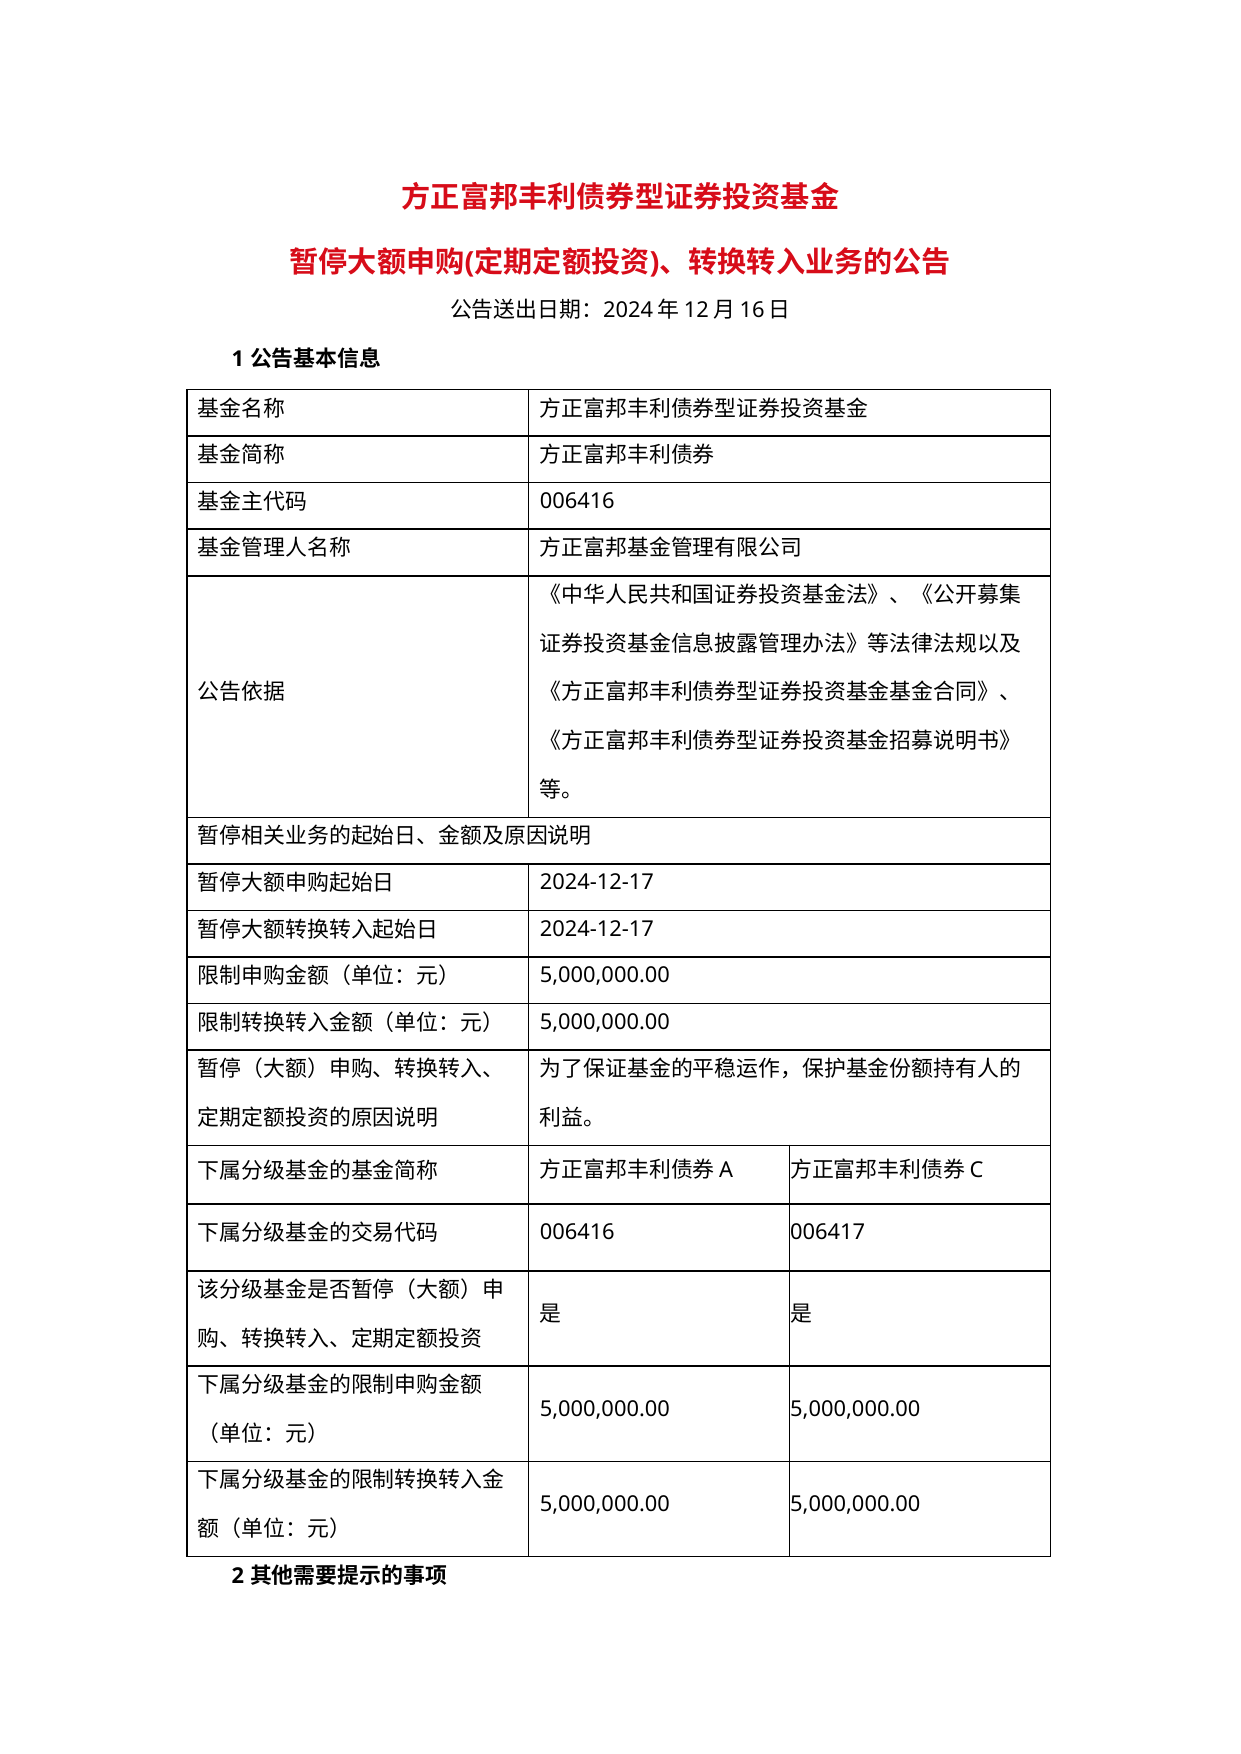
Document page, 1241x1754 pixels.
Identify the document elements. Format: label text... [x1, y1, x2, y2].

table_cell 限制转换转入金额（单位：元） [188, 1004, 528, 1049]
table_cell 2024-12-17 [529, 865, 1050, 909]
text 暂停大额申购(定期定额投资)、转换转入业务的公告 [187, 227, 1053, 292]
table_cell 公告依据 [188, 577, 528, 816]
text 2 其他需要提示的事项 [187, 1557, 1053, 1590]
table_cell 006417 [790, 1205, 1050, 1270]
table_cell 暂停大额转换转入起始日 [188, 911, 528, 956]
table_cell 方正富邦基金管理有限公司 [529, 530, 1050, 575]
table_cell 基金简称 [188, 437, 528, 482]
table_cell 下属分级基金的限制申购金额（单位：元） [188, 1367, 528, 1461]
table_cell 下属分级基金的基金简称 [188, 1146, 528, 1203]
table_cell 5,000,000.00 [529, 1367, 789, 1461]
table_cell 是 [529, 1272, 789, 1365]
table_cell 2024-12-17 [529, 911, 1050, 956]
text 方正富邦丰利债券型证券投资基金 [187, 162, 1053, 227]
table_cell 暂停相关业务的起始日、金额及原因说明 [188, 818, 1050, 863]
table_cell 方正富邦丰利债券C [790, 1146, 1050, 1203]
text 1 公告基本信息 [187, 340, 1053, 373]
table_cell 限制申购金额（单位：元） [188, 958, 528, 1003]
table_header 方正富邦丰利债券型证券投资基金 [529, 390, 1050, 435]
table_cell 暂停（大额）申购、转换转入、定期定额投资的原因说明 [188, 1051, 528, 1144]
table_cell 5,000,000.00 [790, 1367, 1050, 1461]
table_cell 5,000,000.00 [529, 1462, 789, 1556]
table_cell 基金主代码 [188, 483, 528, 528]
table_cell 5,000,000.00 [529, 1004, 1050, 1049]
table_cell 5,000,000.00 [529, 958, 1050, 1003]
table_cell 方正富邦丰利债券A [529, 1146, 789, 1203]
table_cell 006416 [529, 483, 1050, 528]
table_cell 方正富邦丰利债券 [529, 437, 1050, 482]
table_cell 006416 [529, 1205, 789, 1270]
table_cell 该分级基金是否暂停（大额）申购、转换转入、定期定额投资 [188, 1272, 528, 1365]
table_cell 下属分级基金的交易代码 [188, 1205, 528, 1270]
table_cell 是 [790, 1272, 1050, 1365]
table_cell 暂停大额申购起始日 [188, 865, 528, 909]
table_cell 《中华人民共和国证券投资基金法》、《公开募集证券投资基金信息披露管理办法》等法律法规以及《方正富邦丰利债券型证券投资基金基金合同》、《方正富邦丰利债券型证券投资基金招募说明书》等。 [529, 577, 1050, 816]
table_cell 基金管理人名称 [188, 530, 528, 575]
table_cell 5,000,000.00 [790, 1462, 1050, 1556]
text 公告送出日期：2024年12月16日 [187, 292, 1053, 324]
table_cell 为了保证基金的平稳运作，保护基金份额持有人的利益。 [529, 1051, 1050, 1144]
table_cell 下属分级基金的限制转换转入金额（单位：元） [188, 1462, 528, 1556]
table_header 基金名称 [188, 390, 528, 435]
